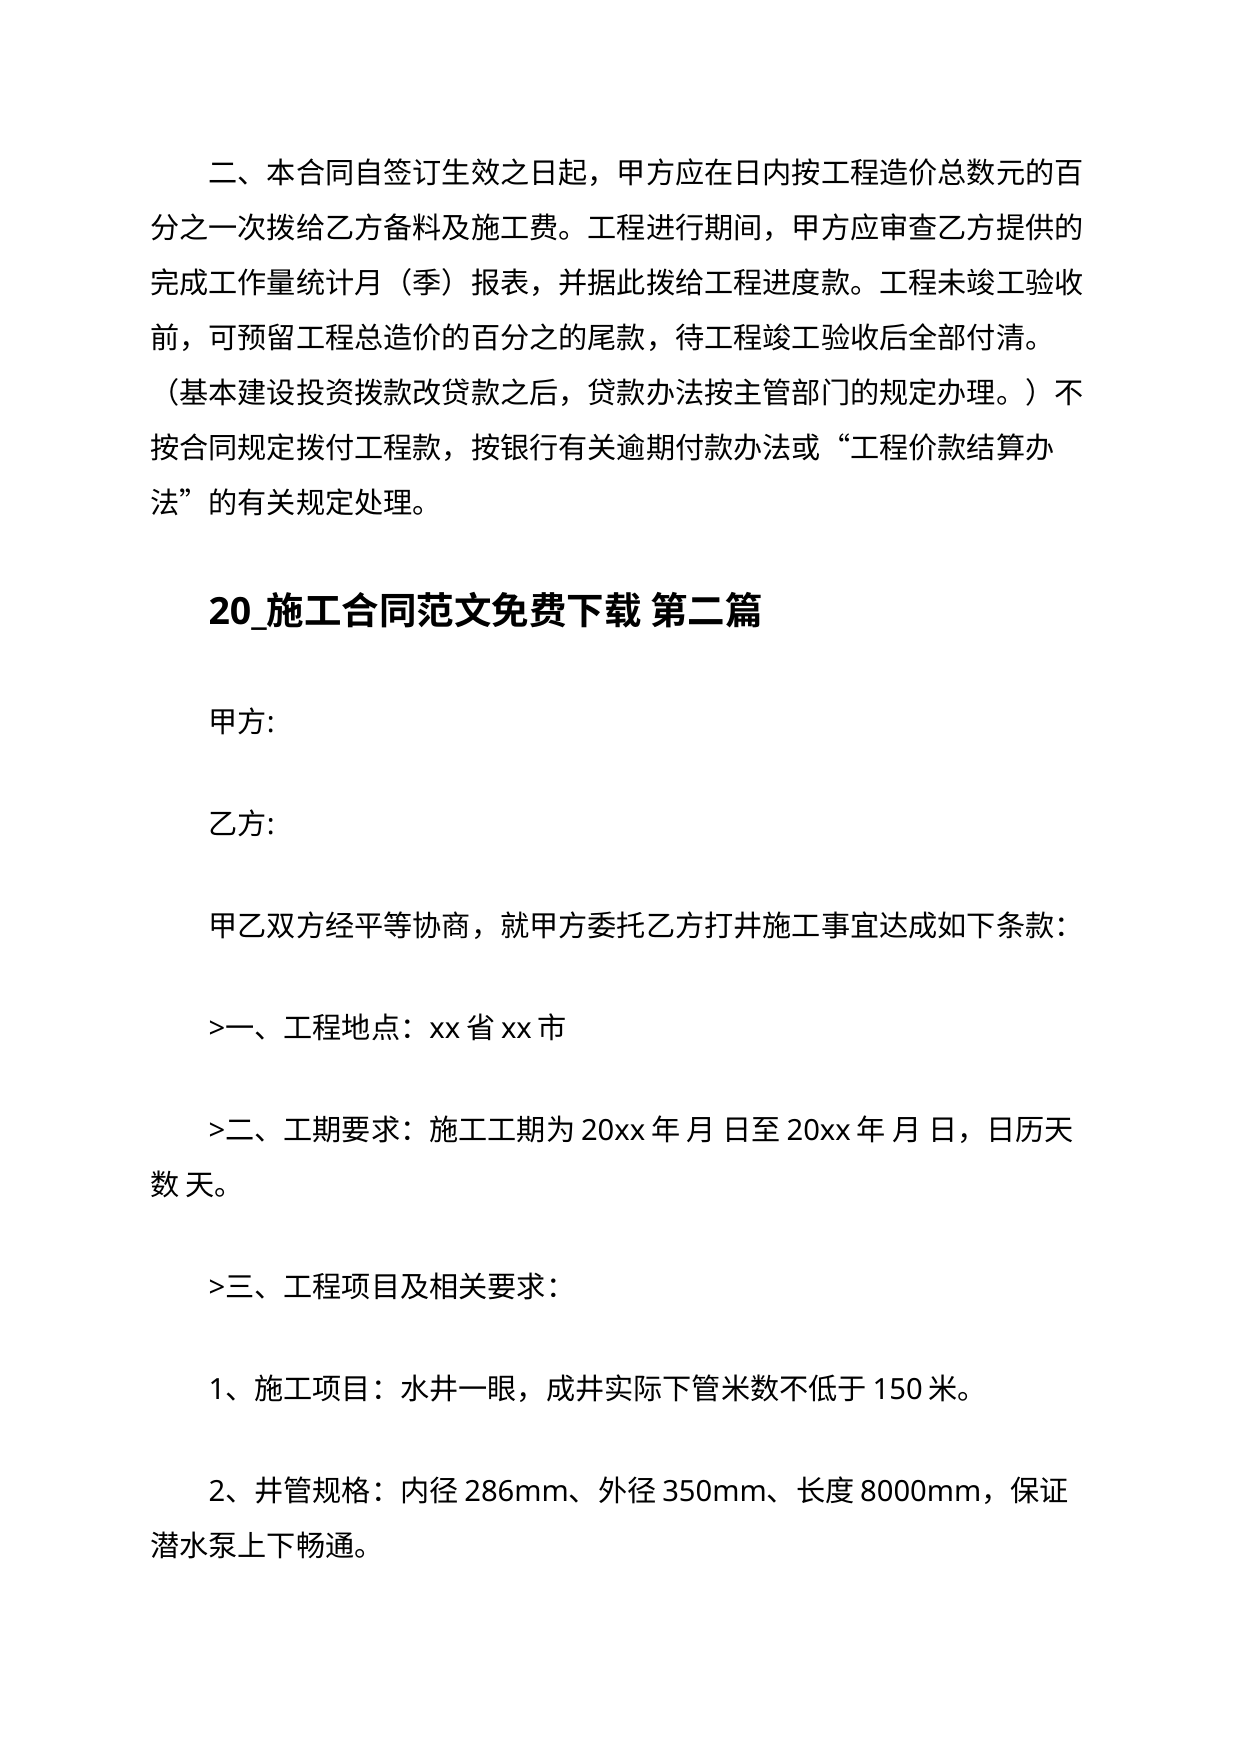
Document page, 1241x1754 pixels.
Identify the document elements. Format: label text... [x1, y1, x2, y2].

text >二、工期要求：施工工期为20xx年 月 日至20xx年 月 日，日历天数 天。 [150, 1106, 1090, 1204]
text >三、工程项目及相关要求： [150, 1263, 1090, 1306]
text 甲方: [150, 699, 1090, 741]
text 20_施工合同范文免费下载 第二篇 [150, 581, 1090, 636]
text 二、本合同自签订生效之日起，甲方应在日内按工程造价总数元的百分之一次拨给乙方备料及施工费。工程进行期间，甲方应审查乙方提供的完成工作量统计月（季）报表，并据此拨给工程进度款。工程未竣工验收前，可预留工程总造价的百分之的尾款，待工程竣工验收后全部付清。（基本建设投资拨款改贷款之后，贷款办法按主管部门的规定办理。）不按合同规定拨付工程款，按银行有关逾期付款办法或“工程价款结算办法”的有关规定处理。 [150, 150, 1090, 522]
text 2、井管规格：内径286mm、外径350mm、长度8000mm，保证潜水泵上下畅通。 [150, 1467, 1090, 1564]
text 乙方: [150, 801, 1090, 843]
text >一、工程地点：xx省xx市 [150, 1004, 1090, 1047]
text 甲乙双方经平等协商，就甲方委托乙方打井施工事宜达成如下条款： [150, 903, 1090, 945]
text 1、施工项目：水井一眼，成井实际下管米数不低于150米。 [150, 1365, 1090, 1408]
